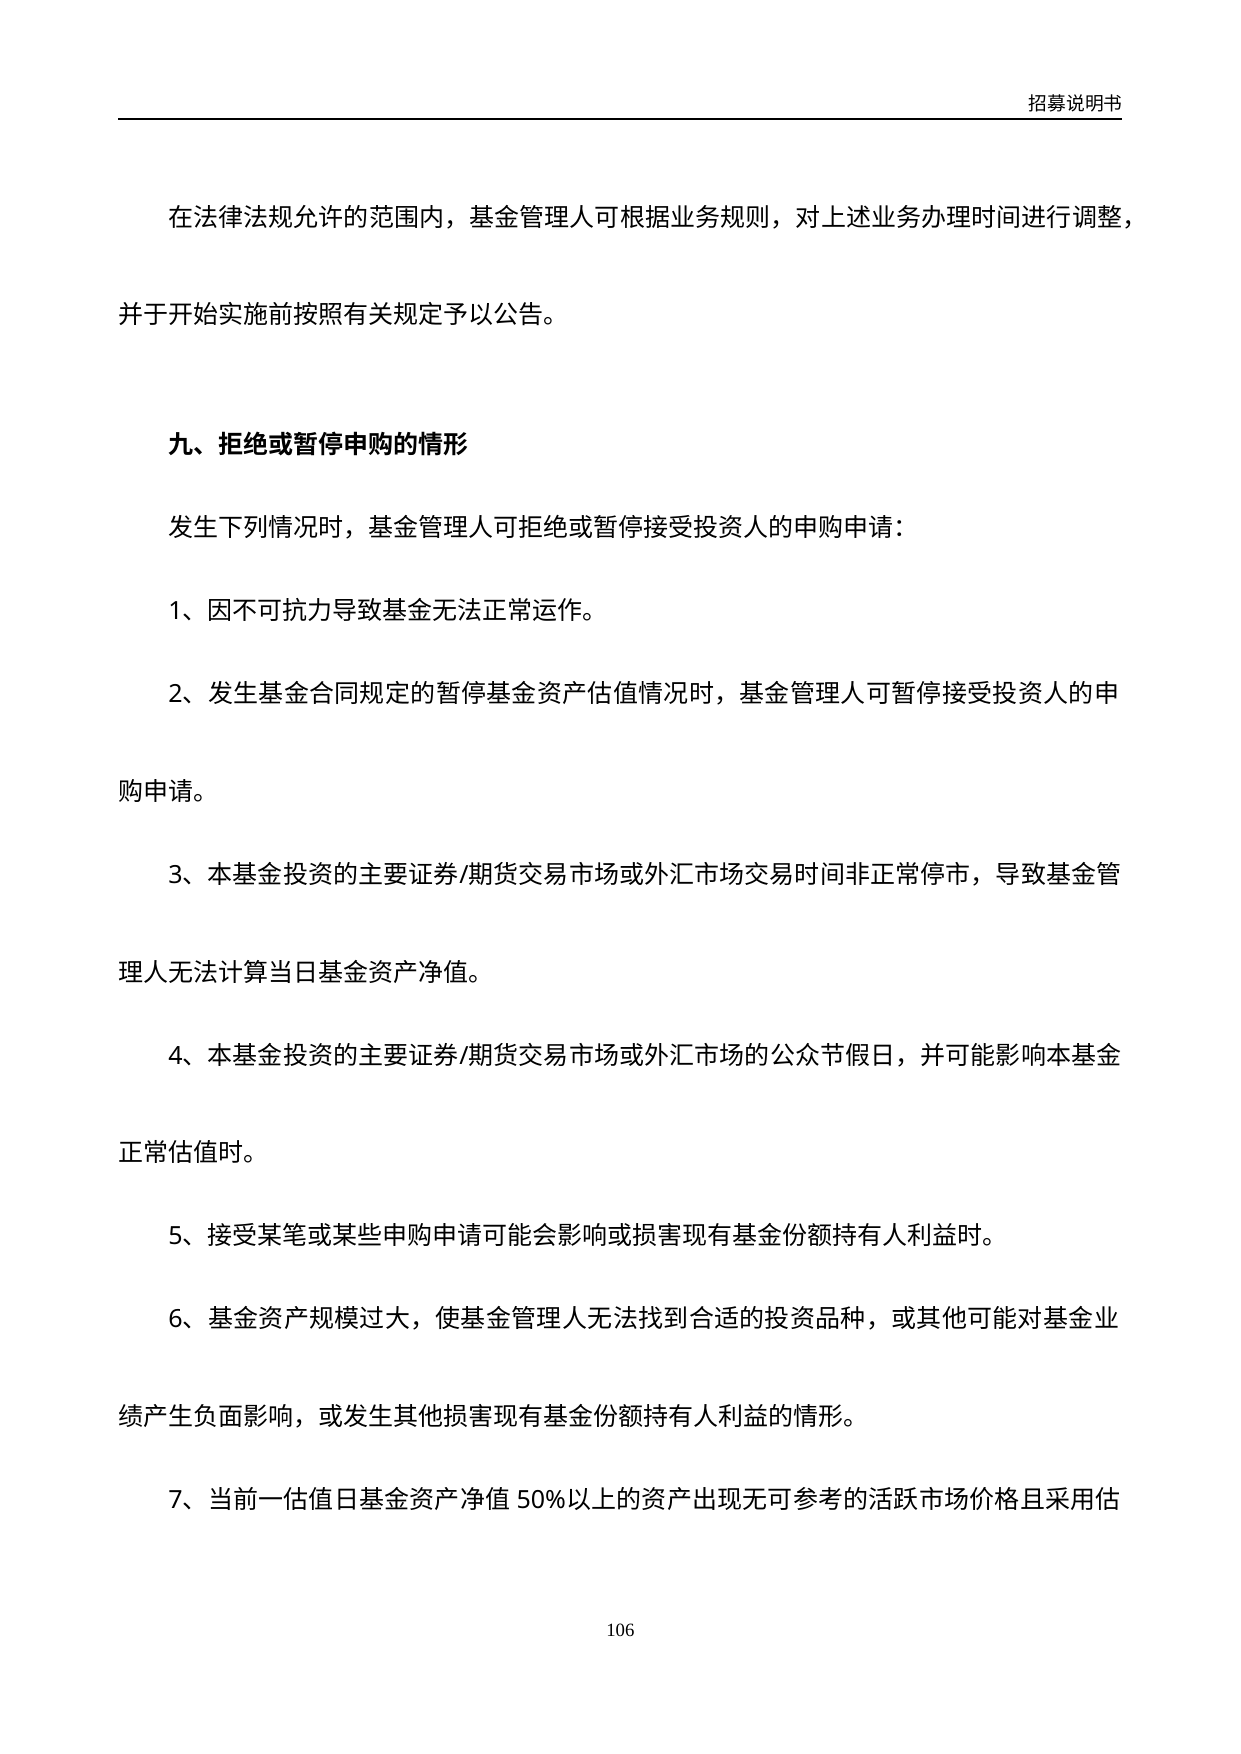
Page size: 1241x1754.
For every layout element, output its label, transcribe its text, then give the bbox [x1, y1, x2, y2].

text 4、本基金投资的主要证券/期货交易市场或外汇市场的公众节假日，并可能影响本基金正常估值时。 [118, 1021, 1122, 1183]
text 发生下列情况时，基金管理人可拒绝或暂停接受投资人的申购申请： [118, 493, 1122, 558]
text 2、发生基金合同规定的暂停基金资产估值情况时，基金管理人可暂停接受投资人的申购申请。 [118, 659, 1122, 822]
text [118, 1465, 1122, 1530]
text 1、因不可抗力导致基金无法正常运作。 [118, 576, 1122, 641]
text 在法律法规允许的范围内，基金管理人可根据业务规则，对上述业务办理时间进行调整，并于开始实施前按照有关规定予以公告。 [118, 183, 1122, 394]
text 5、接受某笔或某些申购申请可能会影响或损害现有基金份额持有人利益时。 [118, 1201, 1122, 1266]
text 九、拒绝或暂停申购的情形 [118, 410, 1122, 475]
text 3、本基金投资的主要证券/期货交易市场或外汇市场交易时间非正常停市，导致基金管理人无法计算当日基金资产净值。 [118, 840, 1122, 1003]
text 6、基金资产规模过大，使基金管理人无法找到合适的投资品种，或其他可能对基金业绩产生负面影响，或发生其他损害现有基金份额持有人利益的情形。 [118, 1284, 1122, 1447]
